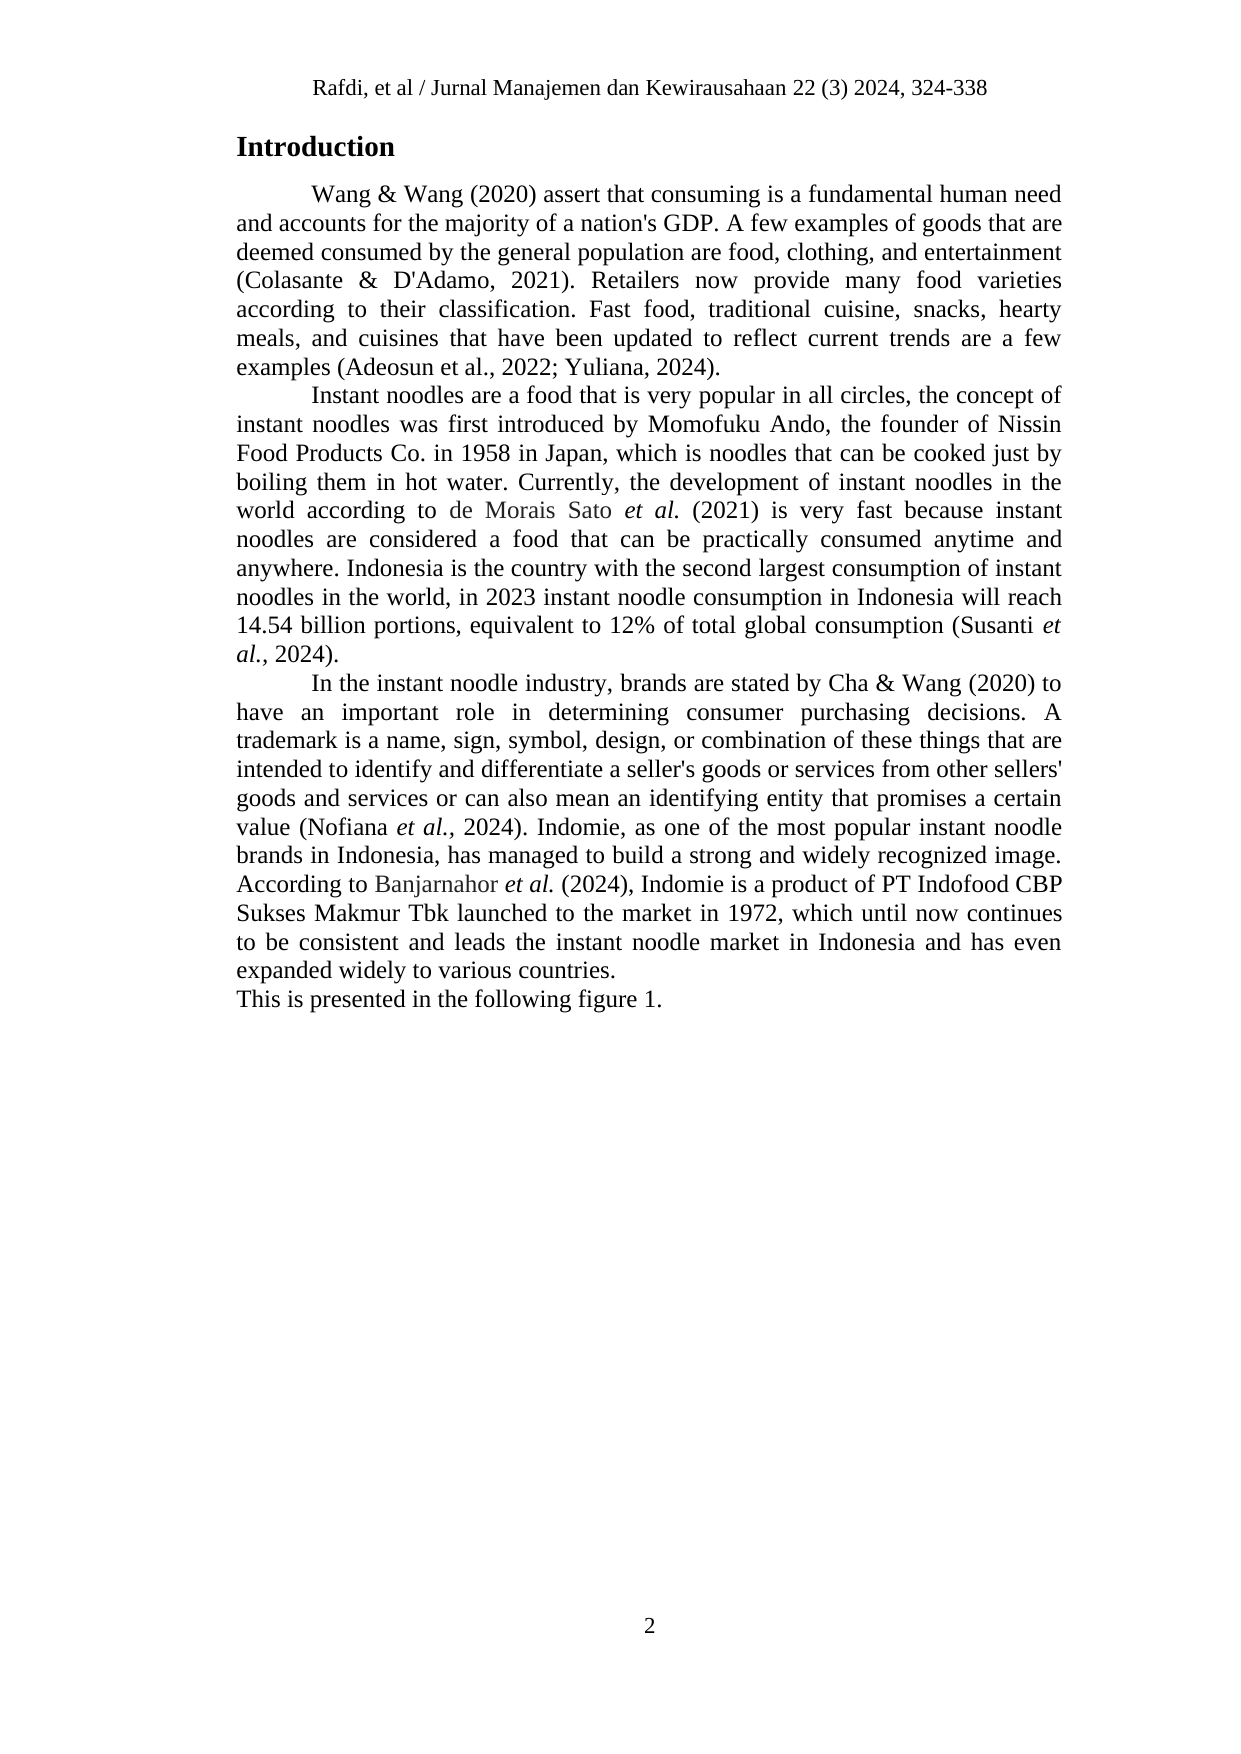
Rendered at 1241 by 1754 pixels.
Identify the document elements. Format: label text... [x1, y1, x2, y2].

list Introduction [236, 129, 1063, 162]
text In the instant noodle industry, brands are stated by Cha & Wang (2020) to have an important role in determining consumer purchasing decisions. A trademark is a name, sign, symbol, design, or combination of these things that are intended to identify and differentiate a seller's goods or services from other sellers' goods and services or can also mean an identifying entity that promises a certain value (Nofiana et al., 2024). Indomie, as one of the most popular instant noodle brands in Indonesia, has managed to build a strong and widely recognized image. According to Banjarnahor et al. (2024), Indomie is a product of PT Indofood CBP Sukses Makmur Tbk launched to the market in 1972, which until now continues to be consistent and leads the instant noodle market in Indonesia and has even expanded widely to various countries. [236, 668, 1063, 984]
text Wang & Wang (2020) assert that consuming is a fundamental human need and accounts for the majority of a nation's GDP. A few examples of goods that are deemed consumed by the general population are food, clothing, and entertainment (Colasante & D'Adamo, 2021). Retailers now provide many food varieties according to their classification. Fast food, traditional cuisine, snacks, hearty meals, and cuisines that have been updated to reflect current trends are a few examples (Adeosun et al., 2022; Yuliana, 2024). [236, 179, 1063, 380]
text This is presented in the following figure 1. [236, 984, 1063, 1013]
text Instant noodles are a food that is very popular in all circles, the concept of instant noodles was first introduced by Momofuku Ando, the founder of Nissin Food Products Co. in 1958 in Japan, which is noodles that can be cooked just by boiling them in hot water. Currently, the development of instant noodles in the world according to de Morais Sato et al. (2021) is very fast because instant noodles are considered a food that can be practically consumed anytime and anywhere. Indonesia is the country with the second largest consumption of instant noodles in the world, in 2023 instant noodle consumption in Indonesia will reach 14.54 billion portions, equivalent to 12% of total global consumption (Susanti et al., 2024). [236, 380, 1063, 668]
